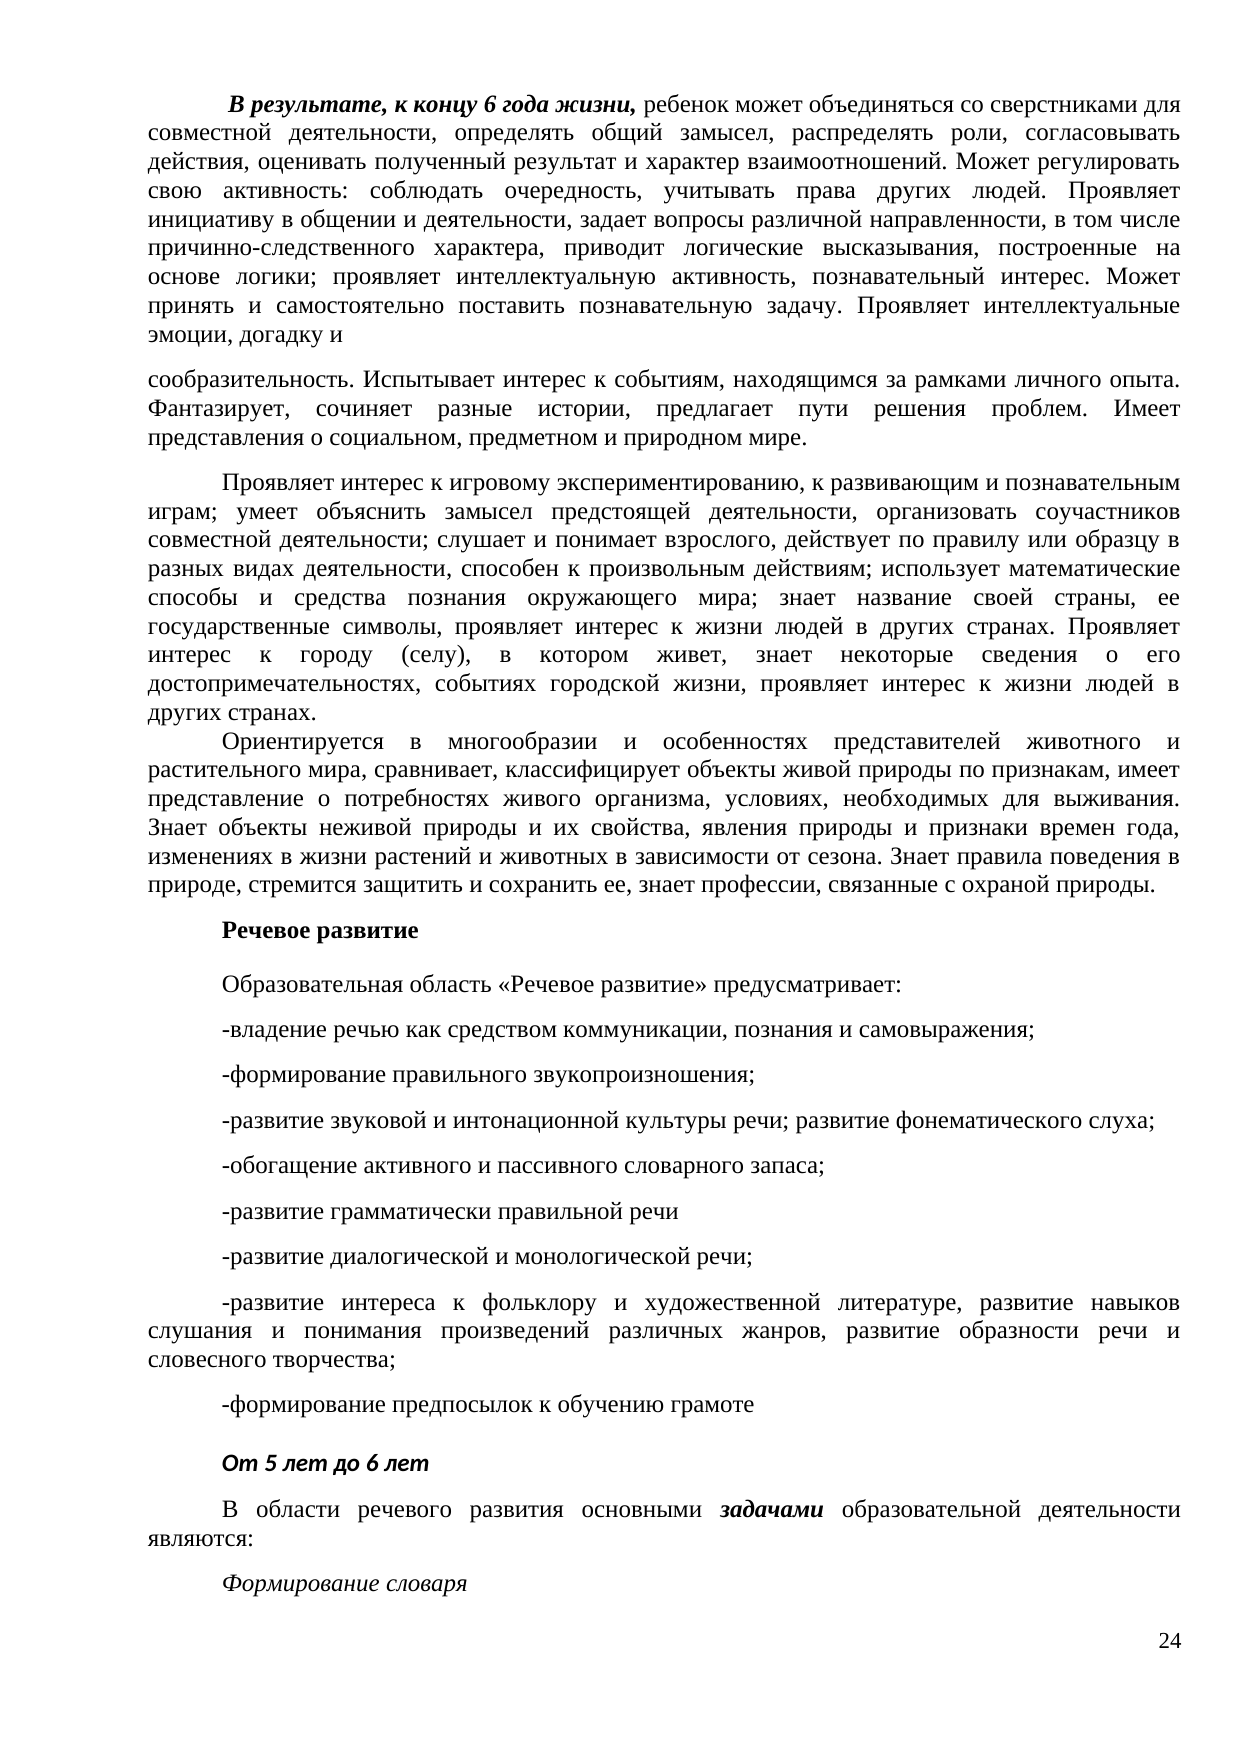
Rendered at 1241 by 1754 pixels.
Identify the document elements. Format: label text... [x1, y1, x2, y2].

text От 5 лет до 6 лет [148, 1447, 1181, 1477]
text -владение речью как средством коммуникации, познания и самовыражения; [148, 1014, 1181, 1043]
text Образовательная область «Речевое развитие» предусматривает: [148, 969, 1181, 997]
text -формирование предпосылок к обучению грамоте [148, 1389, 1181, 1418]
text -развитие грамматически правильной речи [148, 1196, 1181, 1224]
text Речевое развитие [148, 915, 1181, 944]
text -формирование правильного звукопроизношения; [148, 1059, 1181, 1088]
text -развитие диалогической и монологической речи; [148, 1241, 1181, 1270]
text В результате, к концу 6 года жизни, ребенок может объединяться со сверстниками для совместной деятельности, определять общий замысел, распределять роли, согласовывать действия, оценивать полученный результат и характер взаимоотношений. Может регулировать свою активность: соблюдать очередность, учитывать права других людей. Проявляет инициативу в общении и деятельности, задает вопросы различной направленности, в том числе причинно-следственного характера, приводит логические высказывания, построенные на основе логики; проявляет интеллектуальную активность, познавательный интерес. Может принять и самостоятельно поставить познавательную задачу. Проявляет интеллектуальные эмоции, догадку и [148, 89, 1181, 347]
text -развитие интереса к фольклору и художественной литературе, развитие навыков слушания и понимания произведений различных жанров, развитие образности речи и словесного творчества; [148, 1287, 1181, 1373]
text сообразительность. Испытывает интерес к событиям, находящимся за рамками личного опыта. Фантазирует, сочиняет разные истории, предлагает пути решения проблем. Имеет представления о социальном, предметном и природном мире. [148, 364, 1181, 450]
text В области речевого развития основными задачами образовательной деятельности являются: [148, 1494, 1181, 1552]
text Проявляет интерес к игровому экспериментированию, к развивающим и познавательным играм; умеет объяснить замысел предстоящей деятельности, организовать соучастников совместной деятельности; слушает и понимает взрослого, действует по правилу или образцу в разных видах деятельности, способен к произвольным действиям; использует математические способы и средства познания окружающего мира; знает название своей страны, ее государственные символы, проявляет интерес к жизни людей в других странах. Проявляет интерес к городу (селу), в котором живет, знает некоторые сведения о его достопримечательностях, событиях городской жизни, проявляет интерес к жизни людей в других странах. [148, 467, 1181, 726]
text Ориентируется в многообразии и особенностях представителей животного и растительного мира, сравнивает, классифицирует объекты живой природы по признакам, имеет представление о потребностях живого организма, условиях, необходимых для выживания. Знает объекты неживой природы и их свойства, явления природы и признаки времен года, изменениях в жизни растений и животных в зависимости от сезона. Знает правила поведения в природе, стремится защитить и сохранить ее, знает профессии, связанные с охраной природы. [148, 726, 1181, 898]
text -развитие звуковой и интонационной культуры речи; развитие фонематического слуха; [148, 1105, 1181, 1134]
text Формирование словаря [148, 1568, 1181, 1597]
text -обогащение активного и пассивного словарного запаса; [148, 1150, 1181, 1179]
